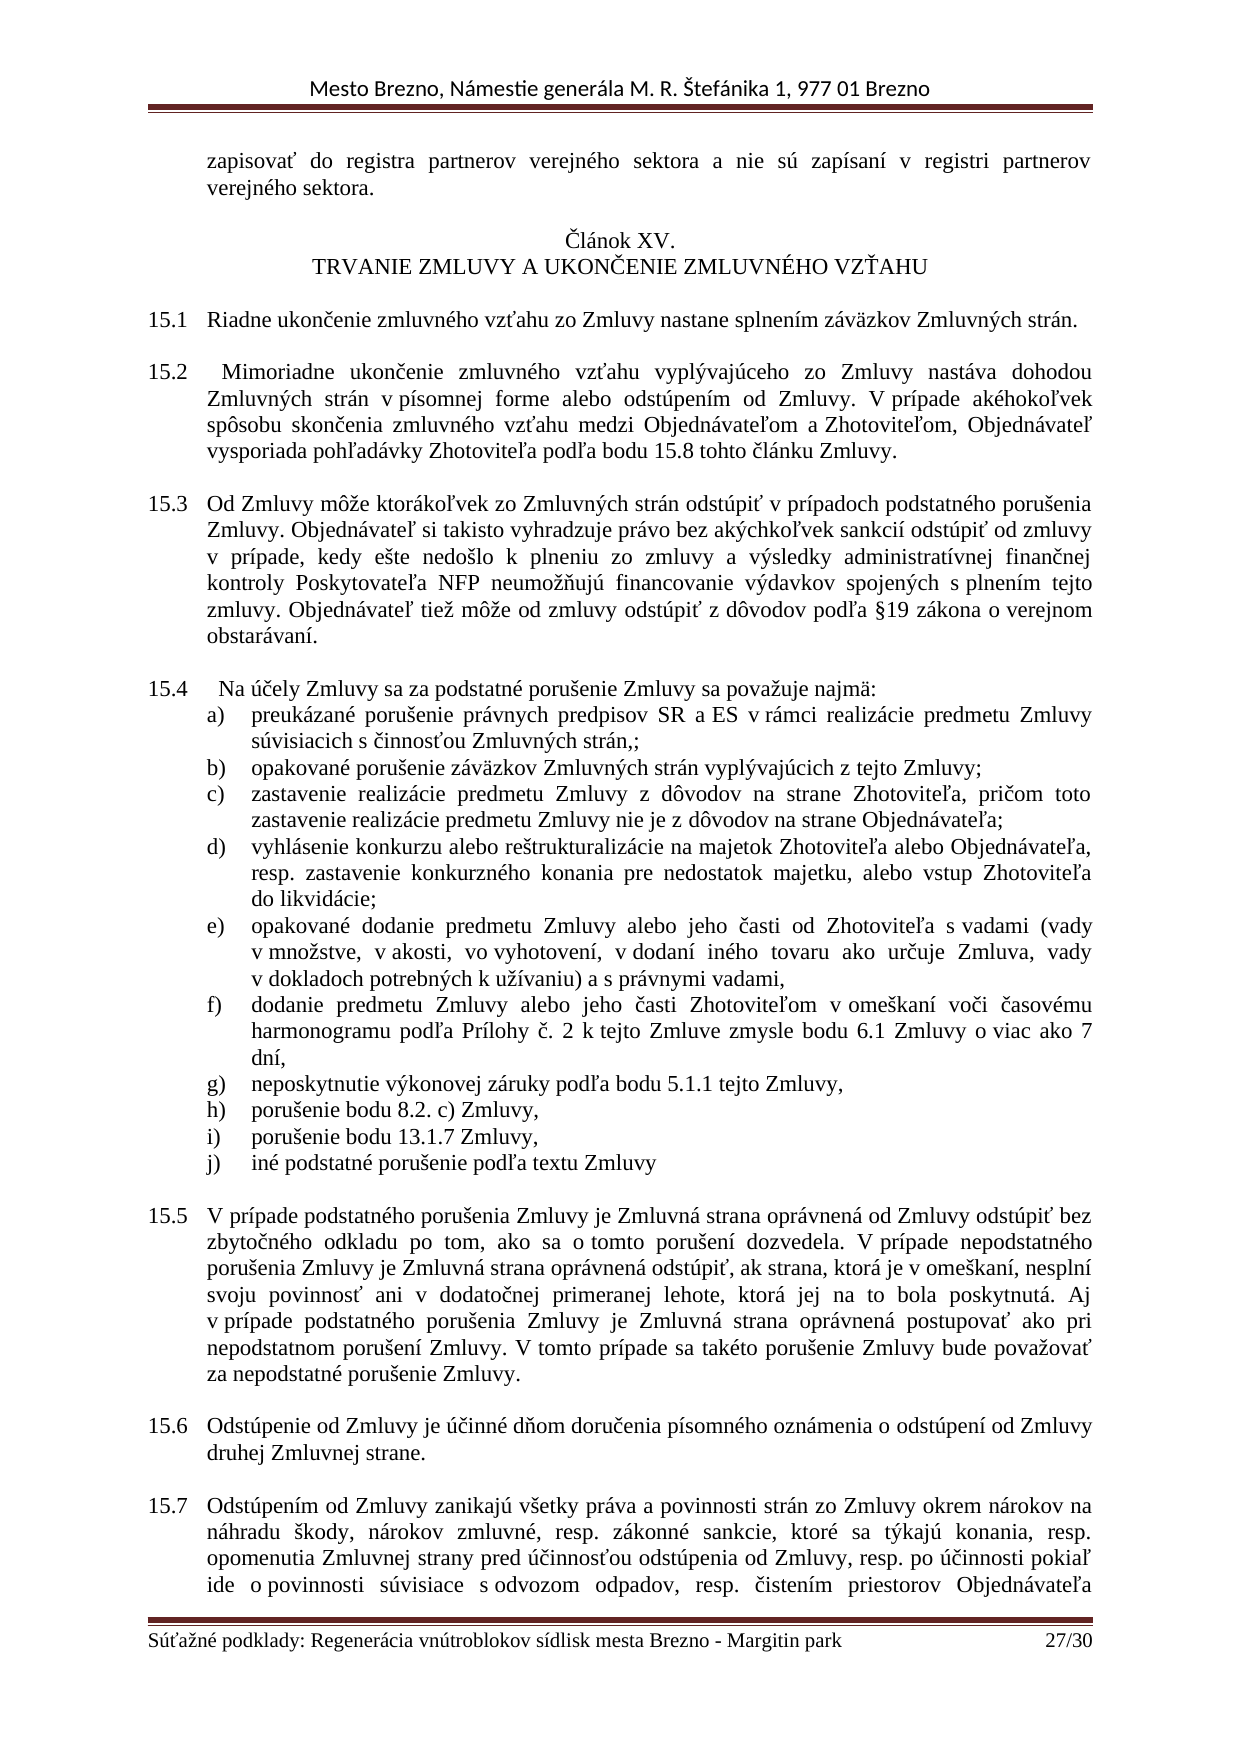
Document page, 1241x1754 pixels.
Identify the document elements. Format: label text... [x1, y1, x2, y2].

list V prípade podstatného porušenia Zmluvy je Zmluvná strana oprávnená od Zmluvy odstúpiť bez zbytočného odkladu po tom, ako sa o tomto porušení dozvedela. V prípade nepodstatného porušenia Zmluvy je Zmluvná strana oprávnená odstúpiť, ak strana, ktorá je v omeškaní, nesplní svoju povinnosť ani v dodatočnej primeranej lehote, ktorá jej na to bola poskytnutá. Aj v prípade podstatného porušenia Zmluvy je Zmluvná strana oprávnená postupovať ako pri nepodstatnom porušení Zmluvy. V tomto prípade sa takéto porušenie Zmluvy bude považovať za nepodstatné porušenie Zmluvy. [148, 1202, 1093, 1386]
list Na účely Zmluvy sa za podstatné porušenie Zmluvy sa považuje najmä: [148, 675, 1093, 701]
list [148, 148, 1093, 200]
list opakované porušenie záväzkov Zmluvných strán vyplývajúcich z tejto Zmluvy; [207, 754, 1093, 780]
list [148, 1492, 1093, 1597]
list Odstúpenie od Zmluvy je účinné dňom doručenia písomného oznámenia o odstúpení od Zmluvy druhej Zmluvnej strane. [148, 1413, 1093, 1465]
list dodanie predmetu Zmluvy alebo jeho časti Zhotoviteľom v omeškaní voči časovému harmonogramu podľa Prílohy č. 2 k tejto Zmluve zmysle bodu 6.1 Zmluvy o viac ako 7 dní, [207, 991, 1093, 1070]
list porušenie bodu 8.2. c) Zmluvy, [207, 1096, 1093, 1123]
list preukázané porušenie právnych predpisov SR a ES v rámci realizácie predmetu Zmluvy súvisiacich s činnosťou Zmluvných strán,; [207, 701, 1093, 754]
list iné podstatné porušenie podľa textu Zmluvy [207, 1149, 1093, 1175]
list Mimoriadne ukončenie zmluvného vzťahu vyplývajúceho zo Zmluvy nastáva dohodou Zmluvných strán v písomnej forme alebo odstúpením od Zmluvy. V prípade akéhokoľvek spôsobu skončenia zmluvného vzťahu medzi Objednávateľom a Zhotoviteľom, Objednávateľ vysporiada pohľadávky Zhotoviteľa podľa bodu 15.8 tohto článku Zmluvy. [148, 358, 1093, 464]
list Od Zmluvy môže ktorákoľvek zo Zmluvných strán odstúpiť v prípadoch podstatného porušenia Zmluvy. Objednávateľ si takisto vyhradzuje právo bez akýchkoľvek sankcií odstúpiť od zmluvy v prípade, kedy ešte nedošlo k plneniu zo zmluvy a výsledky administratívnej finančnej kontroly Poskytovateľa NFP neumožňujú financovanie výdavkov spojených s plnením tejto zmluvy. Objednávateľ tiež môže od zmluvy odstúpiť z dôvodov podľa §19 zákona o verejnom obstarávaní. [148, 490, 1093, 648]
list Riadne ukončenie zmluvného vzťahu zo Zmluvy nastane splnením záväzkov Zmluvných strán. [148, 306, 1093, 332]
text Trvanie zmluvy a UKONČENIE ZMLUVNÉHO VZŤAHU [148, 253, 1093, 279]
list vyhlásenie konkurzu alebo reštrukturalizácie na majetok Zhotoviteľa alebo Objednávateľa, resp. zastavenie konkurzného konania pre nedostatok majetku, alebo vstup Zhotoviteľa do likvidácie; [207, 833, 1093, 912]
list opakované dodanie predmetu Zmluvy alebo jeho časti od Zhotoviteľa s vadami (vady v množstve, v akosti, vo vyhotovení, v dodaní iného tovaru ako určuje Zmluva, vady v dokladoch potrebných k užívaniu) a s právnymi vadami, [207, 912, 1093, 991]
list porušenie bodu 13.1.7 Zmluvy, [207, 1123, 1093, 1149]
text Článok XV. [148, 227, 1093, 253]
list zastavenie realizácie predmetu Zmluvy z dôvodov na strane Zhotoviteľa, pričom toto zastavenie realizácie predmetu Zmluvy nie je z dôvodov na strane Objednávateľa; [207, 780, 1093, 833]
list neposkytnutie výkonovej záruky podľa bodu 5.1.1 tejto Zmluvy, [207, 1070, 1093, 1096]
